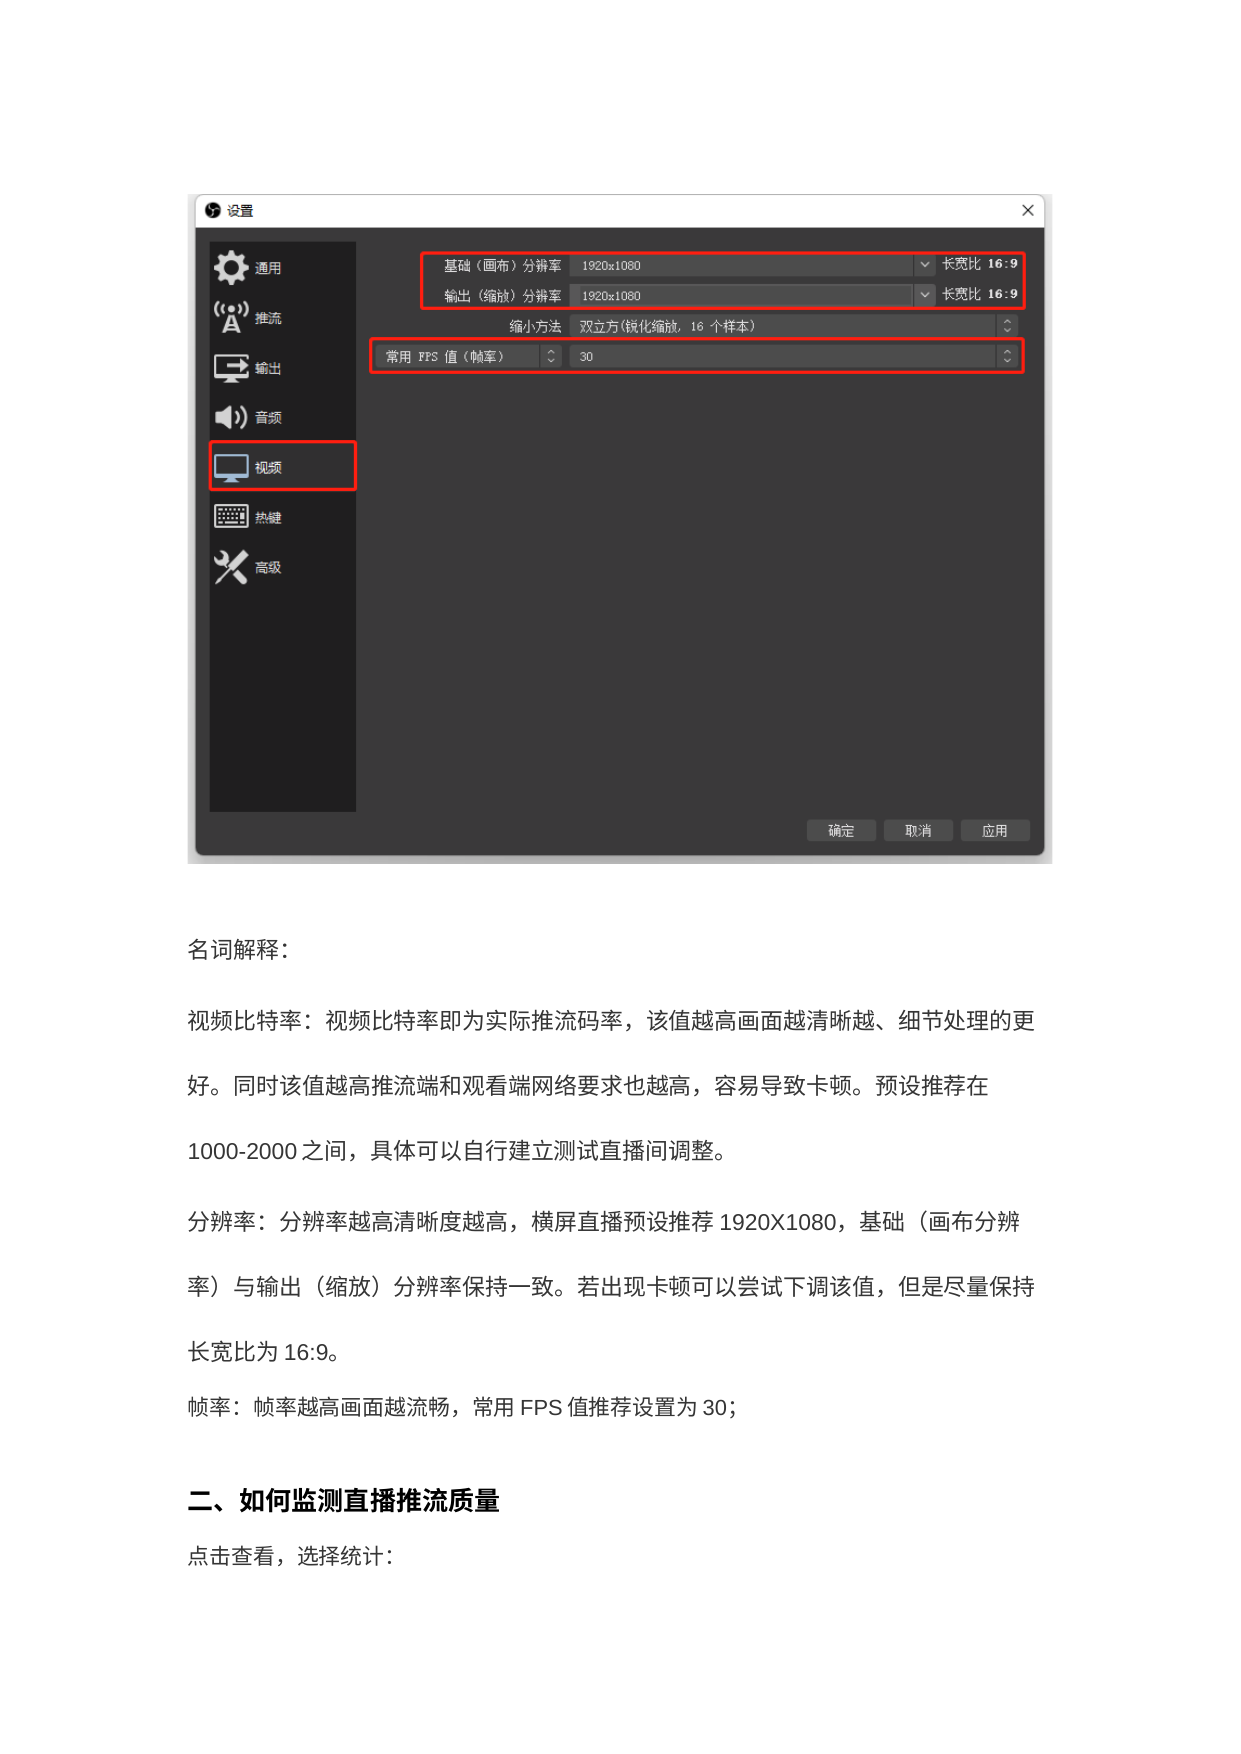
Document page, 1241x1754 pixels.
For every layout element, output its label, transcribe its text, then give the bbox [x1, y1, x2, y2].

picture [187, 194, 1053, 864]
text 分辨率：分辨率越高清晰度越高，横屏直播预设推荐1920X1080，基础（画布分辨率）与输出（缩放）分辨率保持一致。若出现卡顿可以尝试下调该值，但是尽量保持长宽比为16:9。 [187, 1188, 1053, 1383]
text 名词解释： [187, 916, 1053, 981]
text 帧率：帧率越高画面越流畅，常用FPS值推荐设置为30； [187, 1389, 1053, 1422]
text 视频比特率：视频比特率即为实际推流码率，该值越高画面越清晰越、细节处理的更好。同时该值越高推流端和观看端网络要求也越高，容易导致卡顿。预设推荐在1000-2000之间，具体可以自行建立测试直播间调整。 [187, 987, 1053, 1182]
text 点击查看，选择统计： [187, 1538, 1053, 1571]
subtitle 二、如何监测直播推流质量 [187, 1467, 1053, 1532]
